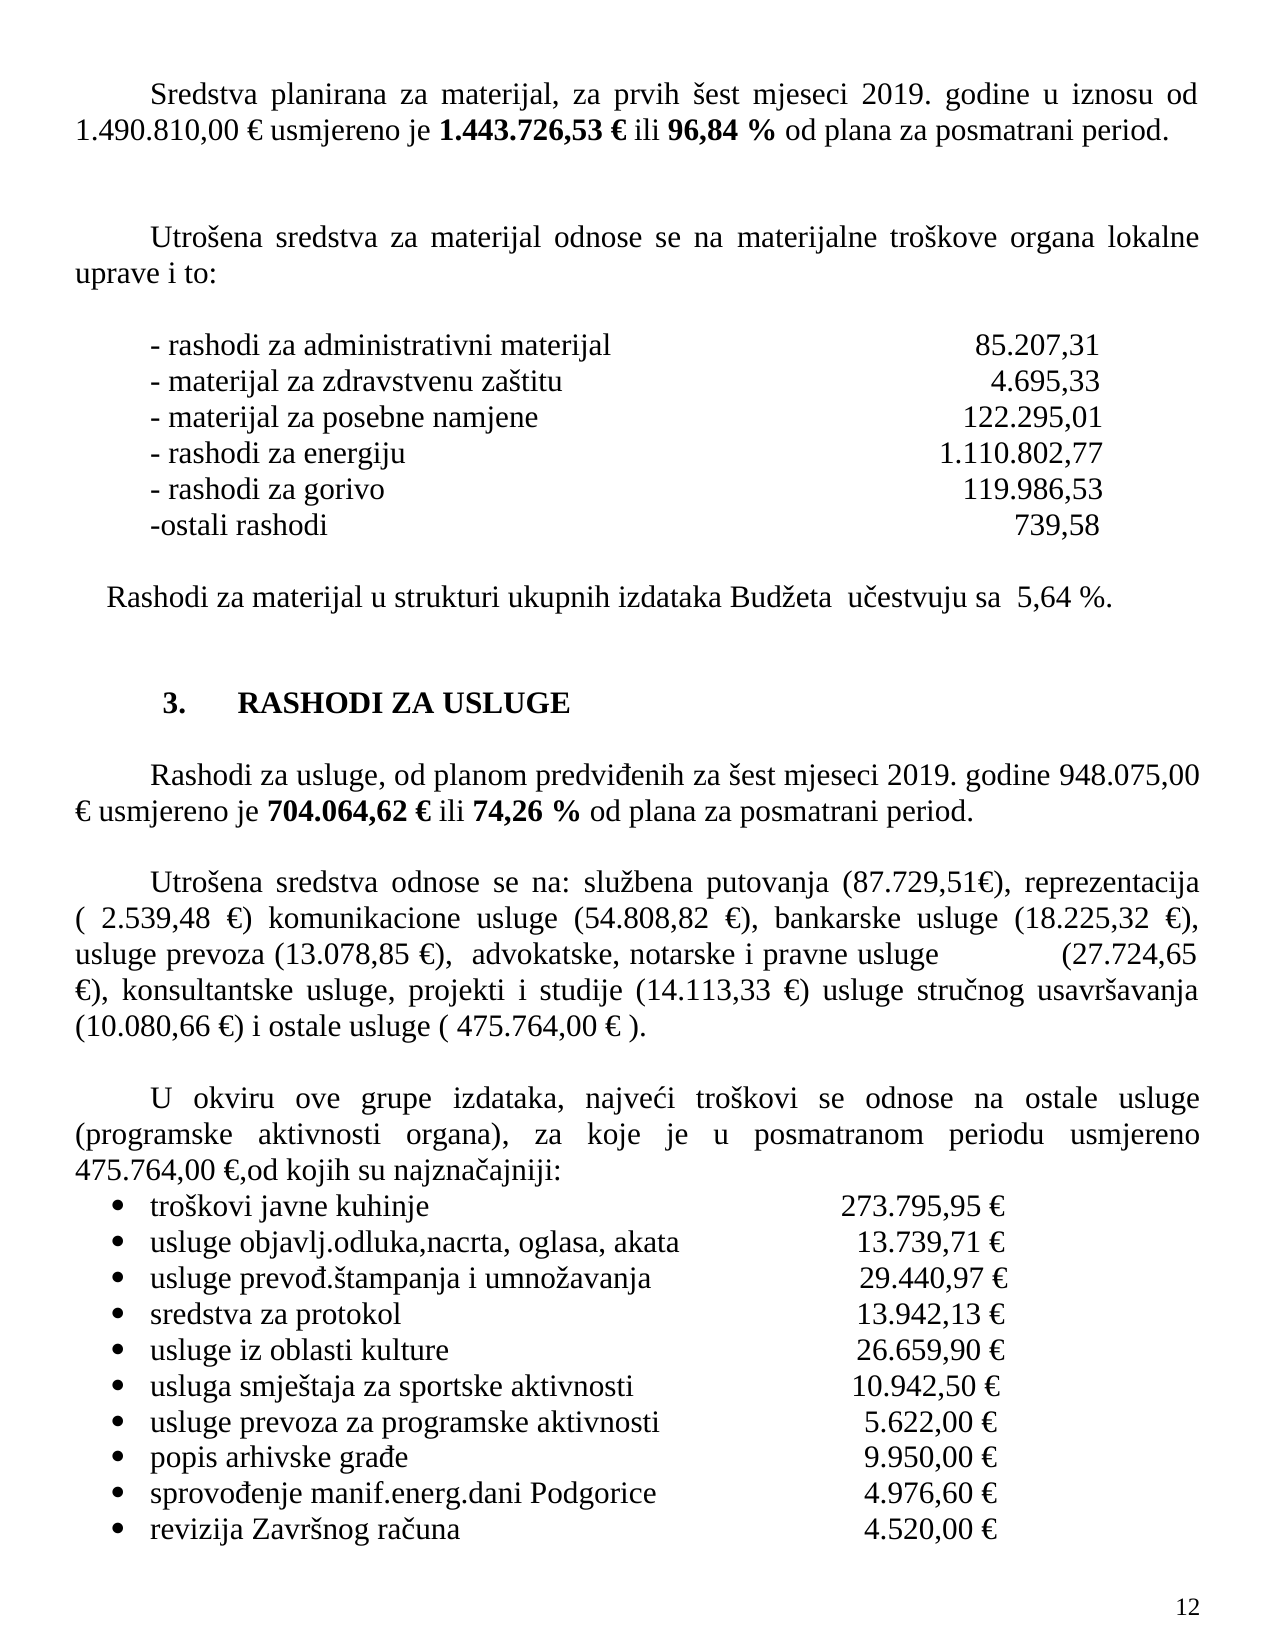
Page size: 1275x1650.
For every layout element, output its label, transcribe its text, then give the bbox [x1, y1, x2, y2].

list RASHODI ZA USLUGE [162, 684, 1200, 720]
list usluge iz oblasti kulture 26.659,90 € [112, 1331, 1200, 1367]
text Utrošena sredstva odnose se na: službena putovanja (87.729,51€), reprezentacija ( 2.539,48 €) komunikacione usluge (54.808,82 €), bankarske usluge (18.225,32 €), usluge prevoza (13.078,85 €), advokatske, notarske i pravne usluge (27.724,65 €), konsultantske usluge, projekti i studije (14.113,33 €) usluge stručnog usavršavanja (10.080,66 €) i ostale usluge ( 475.764,00 € ). [75, 864, 1200, 1043]
list usluge objavlj.odluka,nacrta, oglasa, akata 13.739,71 € [112, 1223, 1200, 1259]
text Rashodi za usluge, od planom predviđenih za šest mjeseci 2019. godine 948.075,00 € usmjereno je 704.064,62 € ili 74,26 % od plana za posmatrani period. [75, 756, 1200, 828]
text U okviru ove grupe izdataka, najveći troškovi se odnose na ostale usluge (programske aktivnosti organa), za koje je u posmatranom periodu usmjereno 475.764,00 €,od kojih su najznačajniji: [75, 1079, 1200, 1187]
list sredstva za protokol 13.942,13 € [112, 1295, 1200, 1331]
text Sredstva planirana za materijal, za prvih šest mjeseci 2019. godine u iznosu od 1.490.810,00 € usmjereno je 1.443.726,53 € ili 96,84 % od plana za posmatrani period. [75, 75, 1200, 147]
list usluga smještaja za sportske aktivnosti 10.942,50 € [112, 1367, 1200, 1403]
text - materijal za zdravstvenu zaštitu 4.695,33 [75, 362, 1200, 398]
list usluge prevođ.štampanja i umnožavanja 29.440,97 € [112, 1259, 1200, 1295]
text - rashodi za gorivo 119.986,53 [75, 470, 1200, 506]
text -ostali rashodi 739,58 [75, 506, 1200, 542]
text - rashodi za energiju 1.110.802,77 [75, 434, 1200, 470]
text Rashodi za materijal u strukturi ukupnih izdataka Budžeta učestvuju sa 5,64 %. [75, 578, 1200, 614]
list sprovođenje manif.energ.dani Podgorice 4.976,60 € [112, 1475, 1200, 1511]
list revizija Završnog računa 4.520,00 € [112, 1511, 1200, 1547]
list popis arhivske građe 9.950,00 € [112, 1439, 1200, 1475]
text Utrošena sredstva za materijal odnose se na materijalne troškove organa lokalne uprave i to: [75, 219, 1200, 291]
list usluge prevoza za programske aktivnosti 5.622,00 € [112, 1403, 1200, 1439]
list troškovi javne kuhinje 273.795,95 € [112, 1187, 1200, 1223]
text - materijal za posebne namjene 122.295,01 [75, 398, 1200, 434]
text - rashodi za administrativni materijal 85.207,31 [75, 327, 1200, 362]
